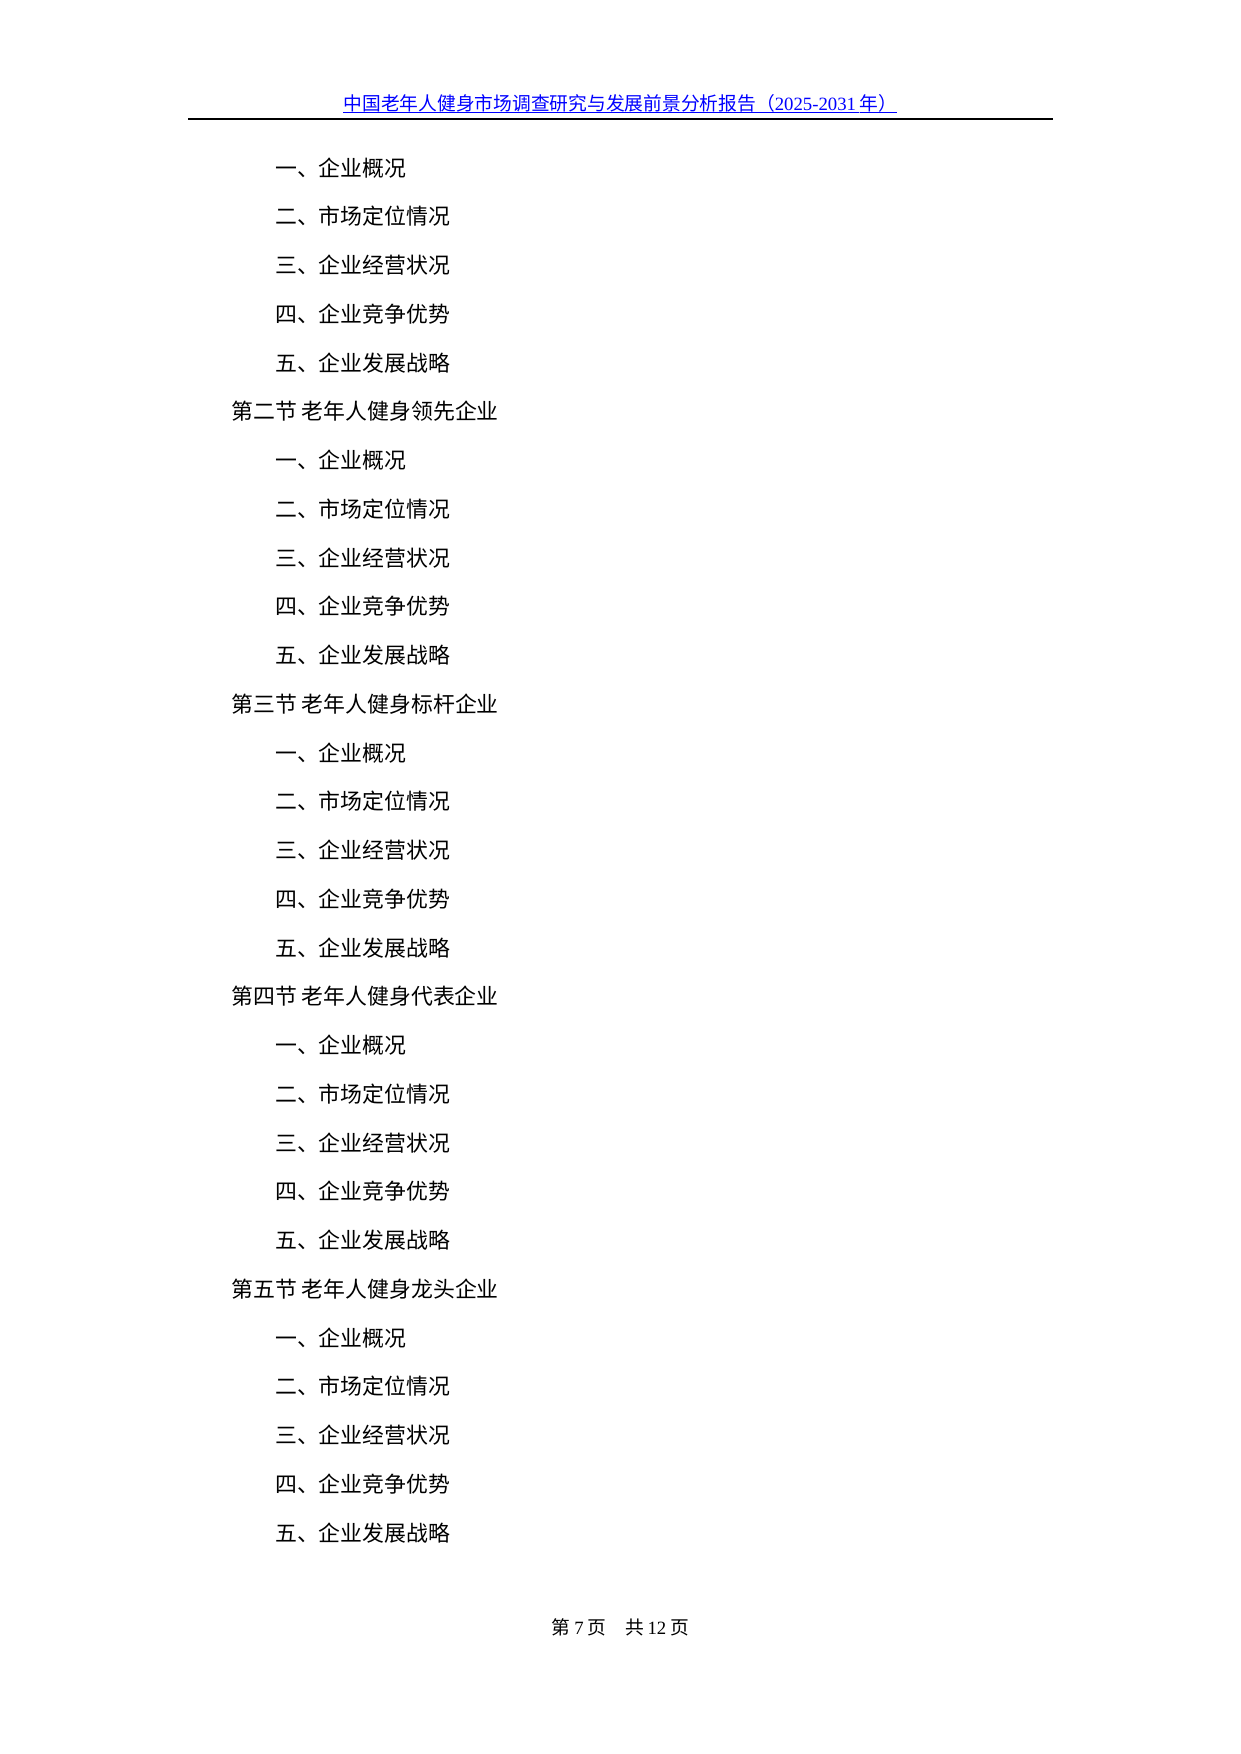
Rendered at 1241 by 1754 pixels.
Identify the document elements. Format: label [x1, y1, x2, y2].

text [187, 150, 1053, 1548]
